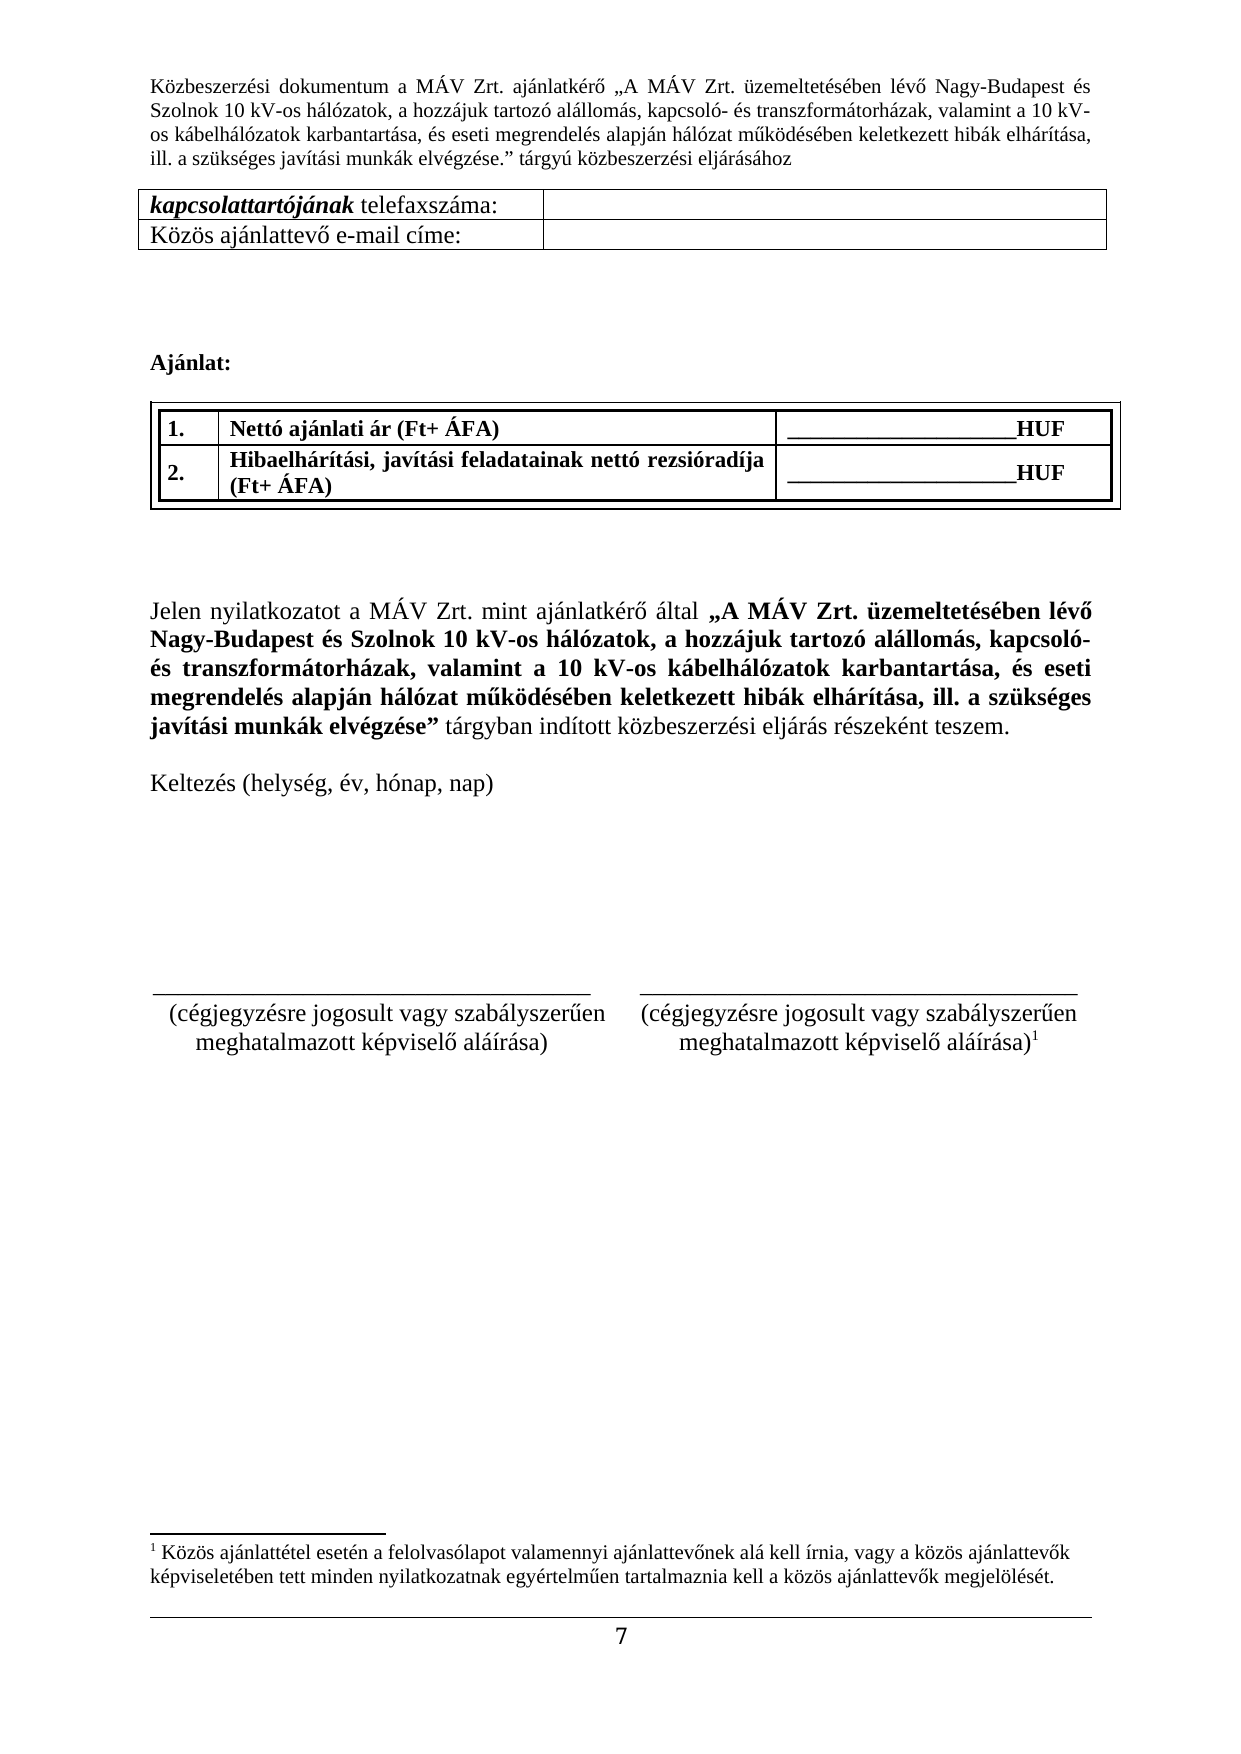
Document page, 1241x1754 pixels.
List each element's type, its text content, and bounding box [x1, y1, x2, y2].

text (cégjegyzésre jogosult vagy szabályszerűen (cégjegyzésre jogosult vagy szabályszerűen [150, 998, 1092, 1027]
text Jelen nyilatkozatot a MÁV Zrt. mint ajánlatkérő által „A MÁV Zrt. üzemeltetésében lévő Nagy-Budapest és Szolnok 10 kV-os hálózatok, a hozzájuk tartozó alállomás, kapcsoló- és transzformátorházak, valamint a 10 kV-os kábelhálózatok karbantartása, és eseti megrendelés alapján hálózat működésében keletkezett hibák elhárítása, ill. a szükséges javítási munkák elvégzése” tárgyban indított közbeszerzési eljárás részeként teszem. [150, 596, 1092, 739]
text meghatalmazott képviselő aláírása) meghatalmazott képviselő aláírása) [150, 1027, 1092, 1056]
table_header ____________________HUF [776, 403, 1116, 444]
table_cell Közös ajánlattevő e-mail címe: [139, 220, 543, 249]
table_cell [544, 190, 1106, 219]
table_cell [544, 220, 1106, 249]
text Keltezés (helység, év, hónap, nap) [150, 768, 1092, 797]
table_cell Hibaelhárítási, javítási feladatainak nettó rezsióradíja (Ft+ ÁFA) [219, 446, 775, 498]
table_cell 2. [161, 446, 218, 498]
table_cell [139, 190, 543, 219]
text Ajánlat: [150, 349, 1092, 375]
table_header 1. [156, 403, 218, 444]
table_header Nettó ajánlati ár (Ft+ ÁFA) [219, 412, 775, 444]
text ___________________________________ ___________________________________ [150, 969, 1092, 998]
table_cell ____________________HUF [777, 446, 1110, 498]
